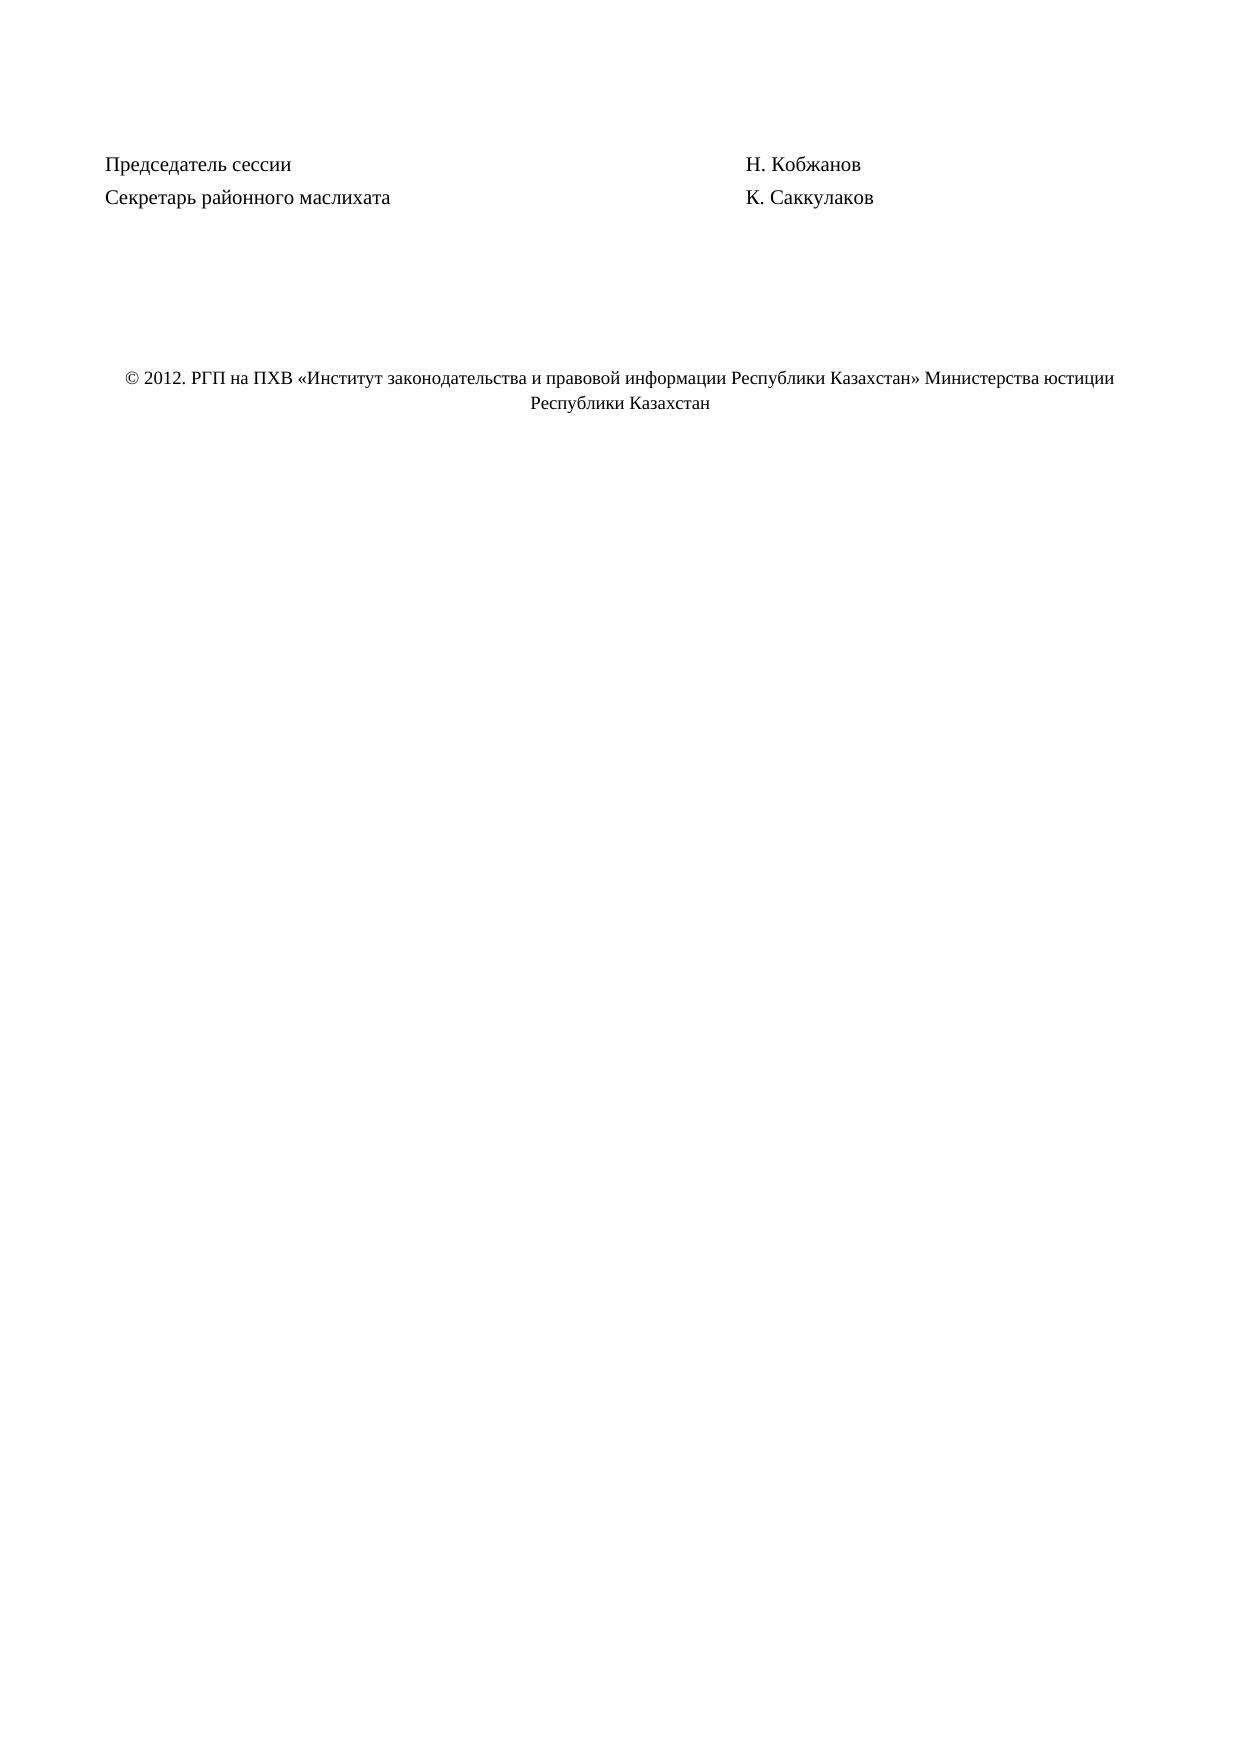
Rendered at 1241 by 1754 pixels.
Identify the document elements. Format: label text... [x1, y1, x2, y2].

table_cell Секретарь районного маслихата [101, 183, 742, 216]
text © 2012. РГП на ПХВ «Институт законодательства и правовой информации Республики Казахстан» Министерства юстиции Республики Казахстан [112, 367, 1128, 414]
table_cell К. Саккулаков [742, 183, 1240, 216]
table_header Председатель сессии [101, 150, 742, 183]
table_header Н. Кобжанов [742, 150, 1240, 183]
